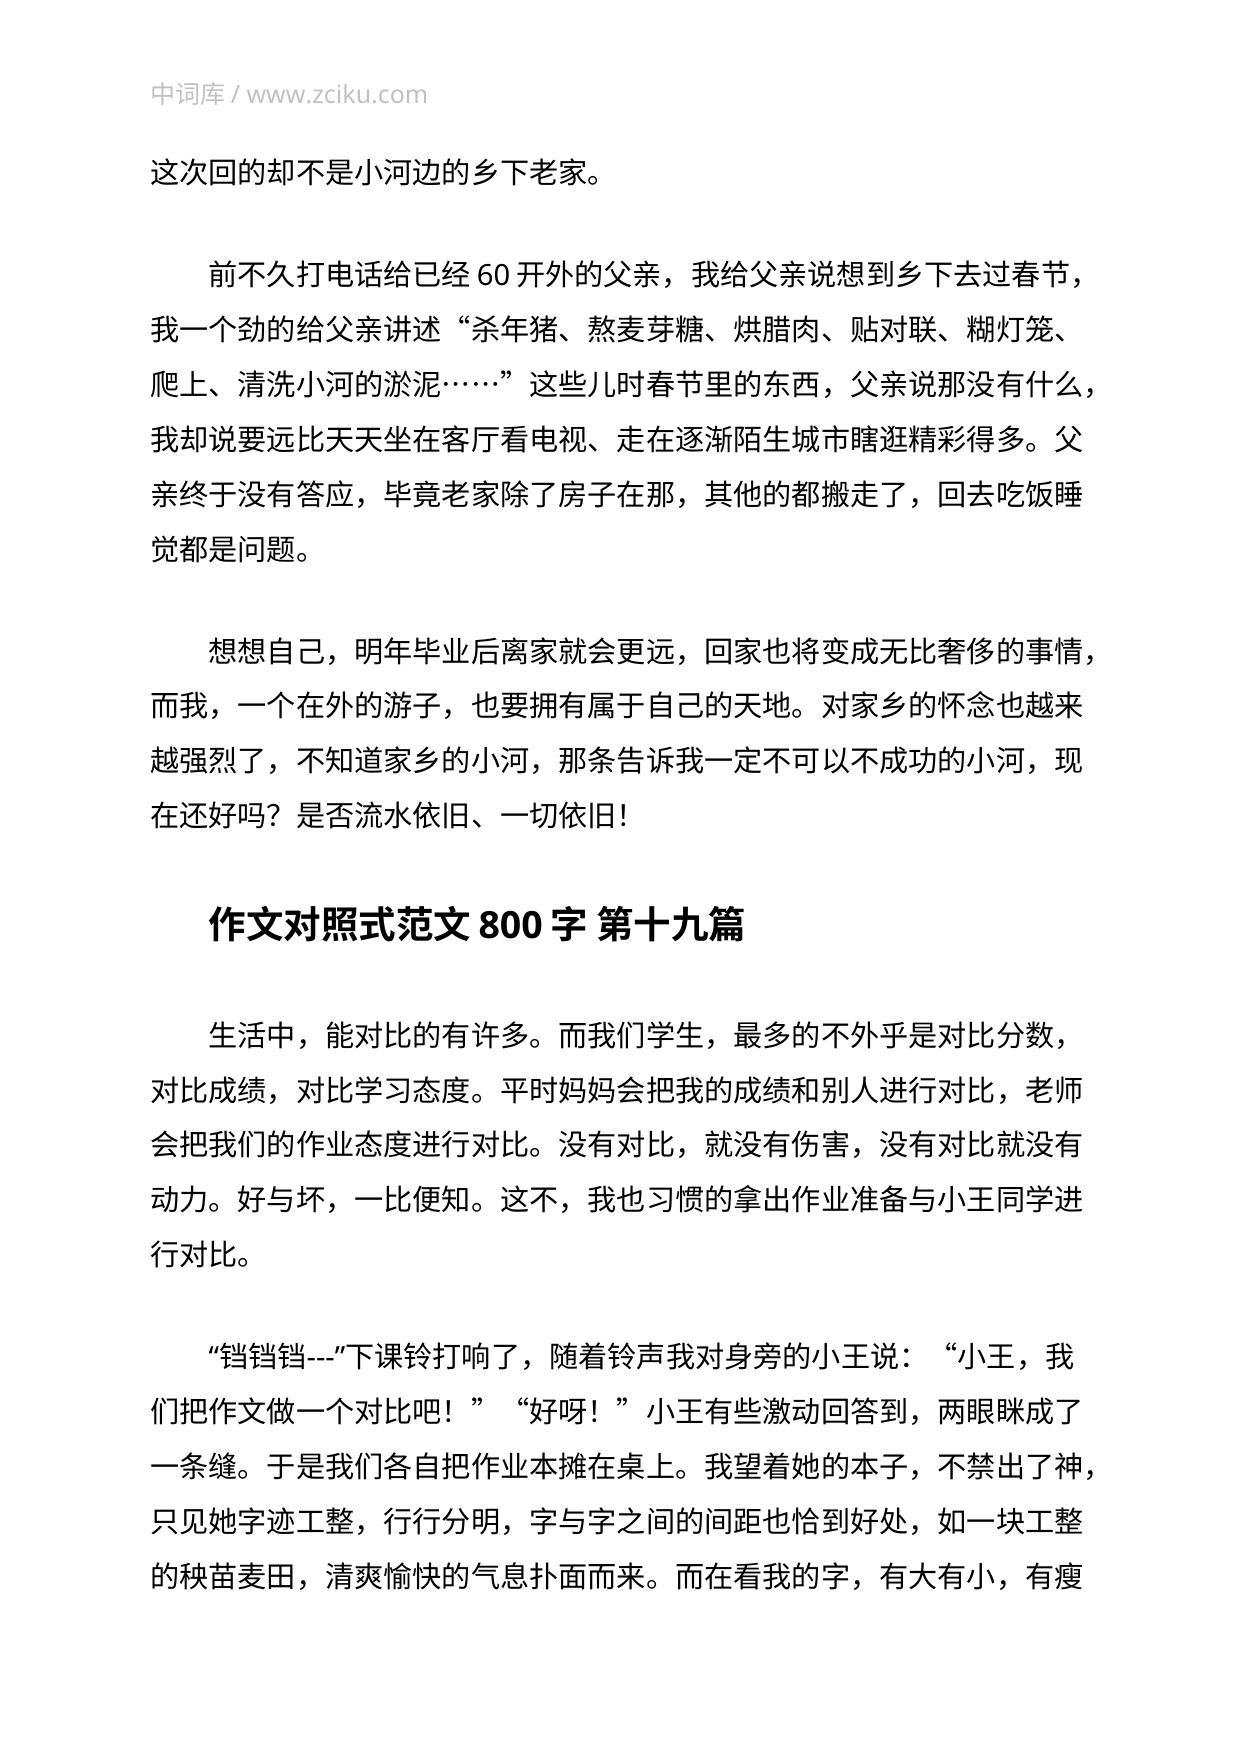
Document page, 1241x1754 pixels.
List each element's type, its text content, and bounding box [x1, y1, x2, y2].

text 想想自己，明年毕业后离家就会更远，回家也将变成无比奢侈的事情，而我，一个在外的游子，也要拥有属于自己的天地。对家乡的怀念也越来越强烈了，不知道家乡的小河，那条告诉我一定不可以不成功的小河，现在还好吗？是否流水依旧、一切依旧！ [150, 628, 1090, 835]
text 生活中，能对比的有许多。而我们学生，最多的不外乎是对比分数，对比成绩，对比学习态度。平时妈妈会把我的成绩和别人进行对比，老师会把我们的作业态度进行对比。没有对比，就没有伤害，没有对比就没有动力。好与坏，一比便知。这不，我也习惯的拿出作业准备与小王同学进行对比。 [150, 1012, 1090, 1274]
text 前不久打电话给已经60开外的父亲，我给父亲说想到乡下去过春节，我一个劲的给父亲讲述“杀年猪、熬麦芽糖、烘腊肉、贴对联、糊灯笼、爬上、清洗小河的淤泥……”这些儿时春节里的东西，父亲说那没有什么，我却说要远比天天坐在客厅看电视、走在逐渐陌生城市瞎逛精彩得多。父亲终于没有答应，毕竟老家除了房子在那，其他的都搬走了，回去吃饭睡觉都是问题。 [150, 252, 1090, 569]
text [150, 150, 1090, 192]
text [150, 1333, 1090, 1596]
text 作文对照式范文800字 第十九篇 [150, 894, 1090, 949]
